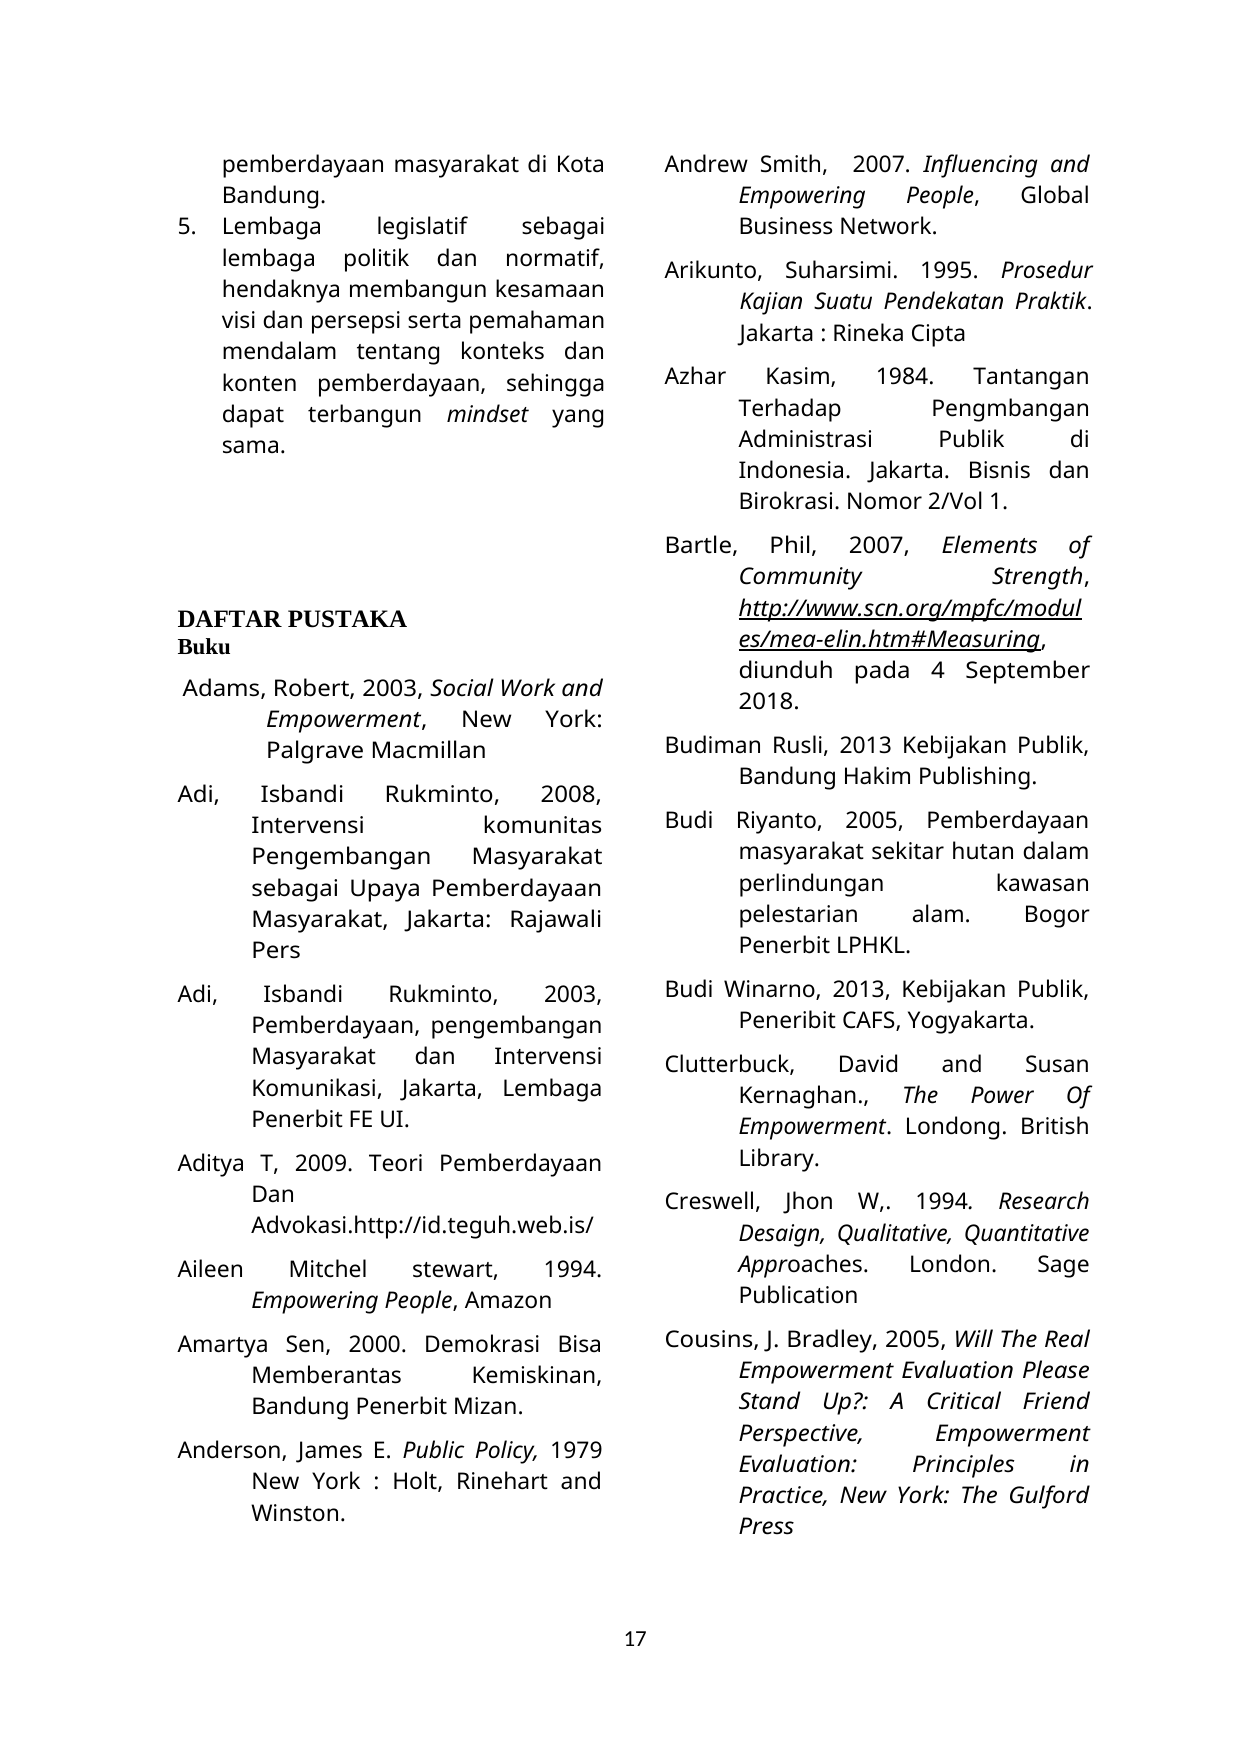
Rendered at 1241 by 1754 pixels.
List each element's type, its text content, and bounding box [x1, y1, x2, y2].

text Budi Winarno, 2013, Kebijakan Publik, Peneribit CAFS, Yogyakarta. [664, 973, 1090, 1035]
text Budiman Rusli, 2013 Kebijakan Publik, Bandung Hakim Publishing. [664, 729, 1090, 791]
text Adi, Isbandi Rukminto, 2008, Intervensi komunitas Pengembangan Masyarakat sebagai Upaya Pemberdayaan Masyarakat, Jakarta: Rajawali Pers [177, 778, 602, 965]
text Creswell, Jhon W,. 1994. Research Desaign, Qualitative, Quantitative Approaches. London. Sage Publication [664, 1185, 1090, 1310]
text Arikunto, Suharsimi. 1995. Prosedur Kajian Suatu Pendekatan Praktik. Jakarta : Rineka Cipta [664, 254, 1092, 348]
text Cousins, J. Bradley, 2005, Will The Real Empowerment Evaluation Please Stand Up?: A Critical Friend Perspective, Empowerment Evaluation: Principles in Practice, New York: The Gulford Press [664, 1323, 1090, 1541]
list DAFTAR PUSTAKA [177, 604, 605, 633]
text Adams, Robert, 2003, Social Work and Empowerment, New York: Palgrave Macmillan [182, 672, 602, 765]
list Lembaga legislatif sebagai lembaga politik dan normatif, hendaknya membangun kesamaan visi dan persepsi serta pemahaman mendalam tentang konteks dan konten pemberdayaan, sehingga dapat terbangun mindset yang sama. [177, 210, 605, 460]
text Bartle, Phil, 2007, Elements of Community Strength, http://www.scn.org/mpfc/modules/mea-elin.htm#Measuring, diunduh pada 4 September 2018. [664, 529, 1090, 716]
text Andrew Smith, 2007. Influencing and Empowering People, Global Business Network. [664, 148, 1089, 241]
text Amartya Sen, 2000. Demokrasi Bisa Memberantas Kemiskinan, Bandung Penerbit Mizan. [177, 1328, 602, 1422]
text Anderson, James E. Public Policy, 1979 New York : Holt, Rinehart and Winston. [177, 1434, 602, 1528]
text Clutterbuck, David and Susan Kernaghan., The Power Of Empowerment. Londong. British Library. [664, 1048, 1090, 1173]
text Azhar Kasim, 1984. Tantangan Terhadap Pengmbangan Administrasi Publik di Indonesia. Jakarta. Bisnis dan Birokrasi. Nomor 2/Vol 1. [664, 360, 1090, 516]
text Budi Riyanto, 2005, Pemberdayaan masyarakat sekitar hutan dalam perlindungan kawasan pelestarian alam. Bogor Penerbit LPHKL. [664, 804, 1090, 960]
list Buku [177, 633, 605, 659]
text Adi, Isbandi Rukminto, 2003, Pemberdayaan, pengembangan Masyarakat dan Intervensi Komunikasi, Jakarta, Lembaga Penerbit FE UI. [177, 978, 602, 1134]
text Aileen Mitchel stewart, 1994. Empowering People, Amazon [177, 1253, 602, 1315]
text Aditya T, 2009. Teori Pemberdayaan Dan Advokasi.http://id.teguh.web.is/ [177, 1147, 602, 1240]
